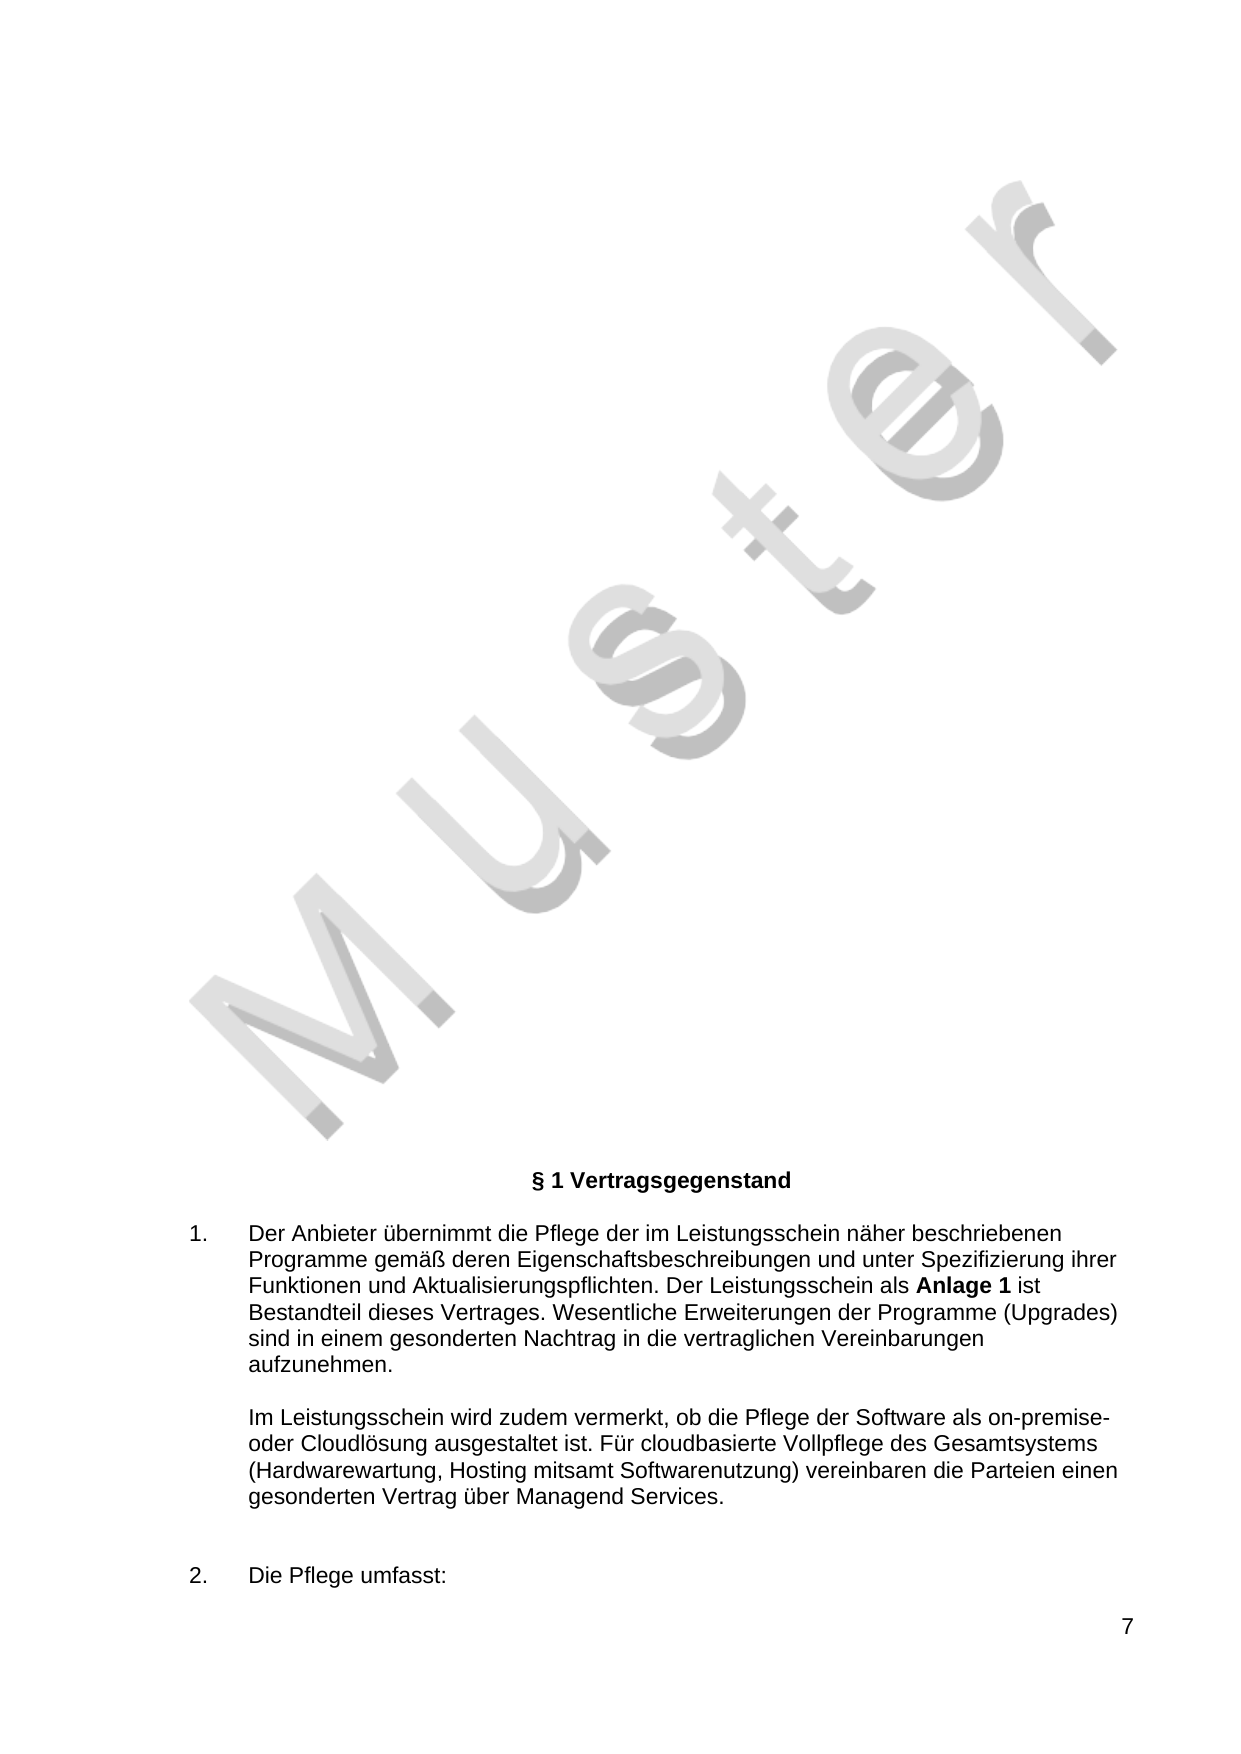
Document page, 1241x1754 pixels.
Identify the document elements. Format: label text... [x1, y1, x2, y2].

text Im Leistungsschein wird zudem vermerkt, ob die Pflege der Software als on-premise- oder Cloudlösung ausgestaltet ist. Für cloudbasierte Vollpflege des Gesamtsystems (Hardwarewartung, Hosting mitsamt Softwarenutzung) vereinbaren die Parteien einen gesonderten Vertrag über Managend Services. [248, 1404, 1134, 1509]
list Der Anbieter übernimmt die Pflege der im Leistungsschein näher beschriebenen Programme gemäß deren Eigenschaftsbeschreibungen und unter Spezifizierung ihrer Funktionen und Aktualisierungspflichten. Der Leistungsschein als Anlage 1 ist Bestandteil dieses Vertrages. Wesentliche Erweiterungen der Programme (Upgrades) sind in einem gesonderten Nachtrag in die vertraglichen Vereinbarungen aufzunehmen. [189, 1219, 1134, 1378]
list Die Pflege umfasst: [189, 1562, 1134, 1588]
text § 1 Vertragsgegenstand [189, 1167, 1134, 1193]
